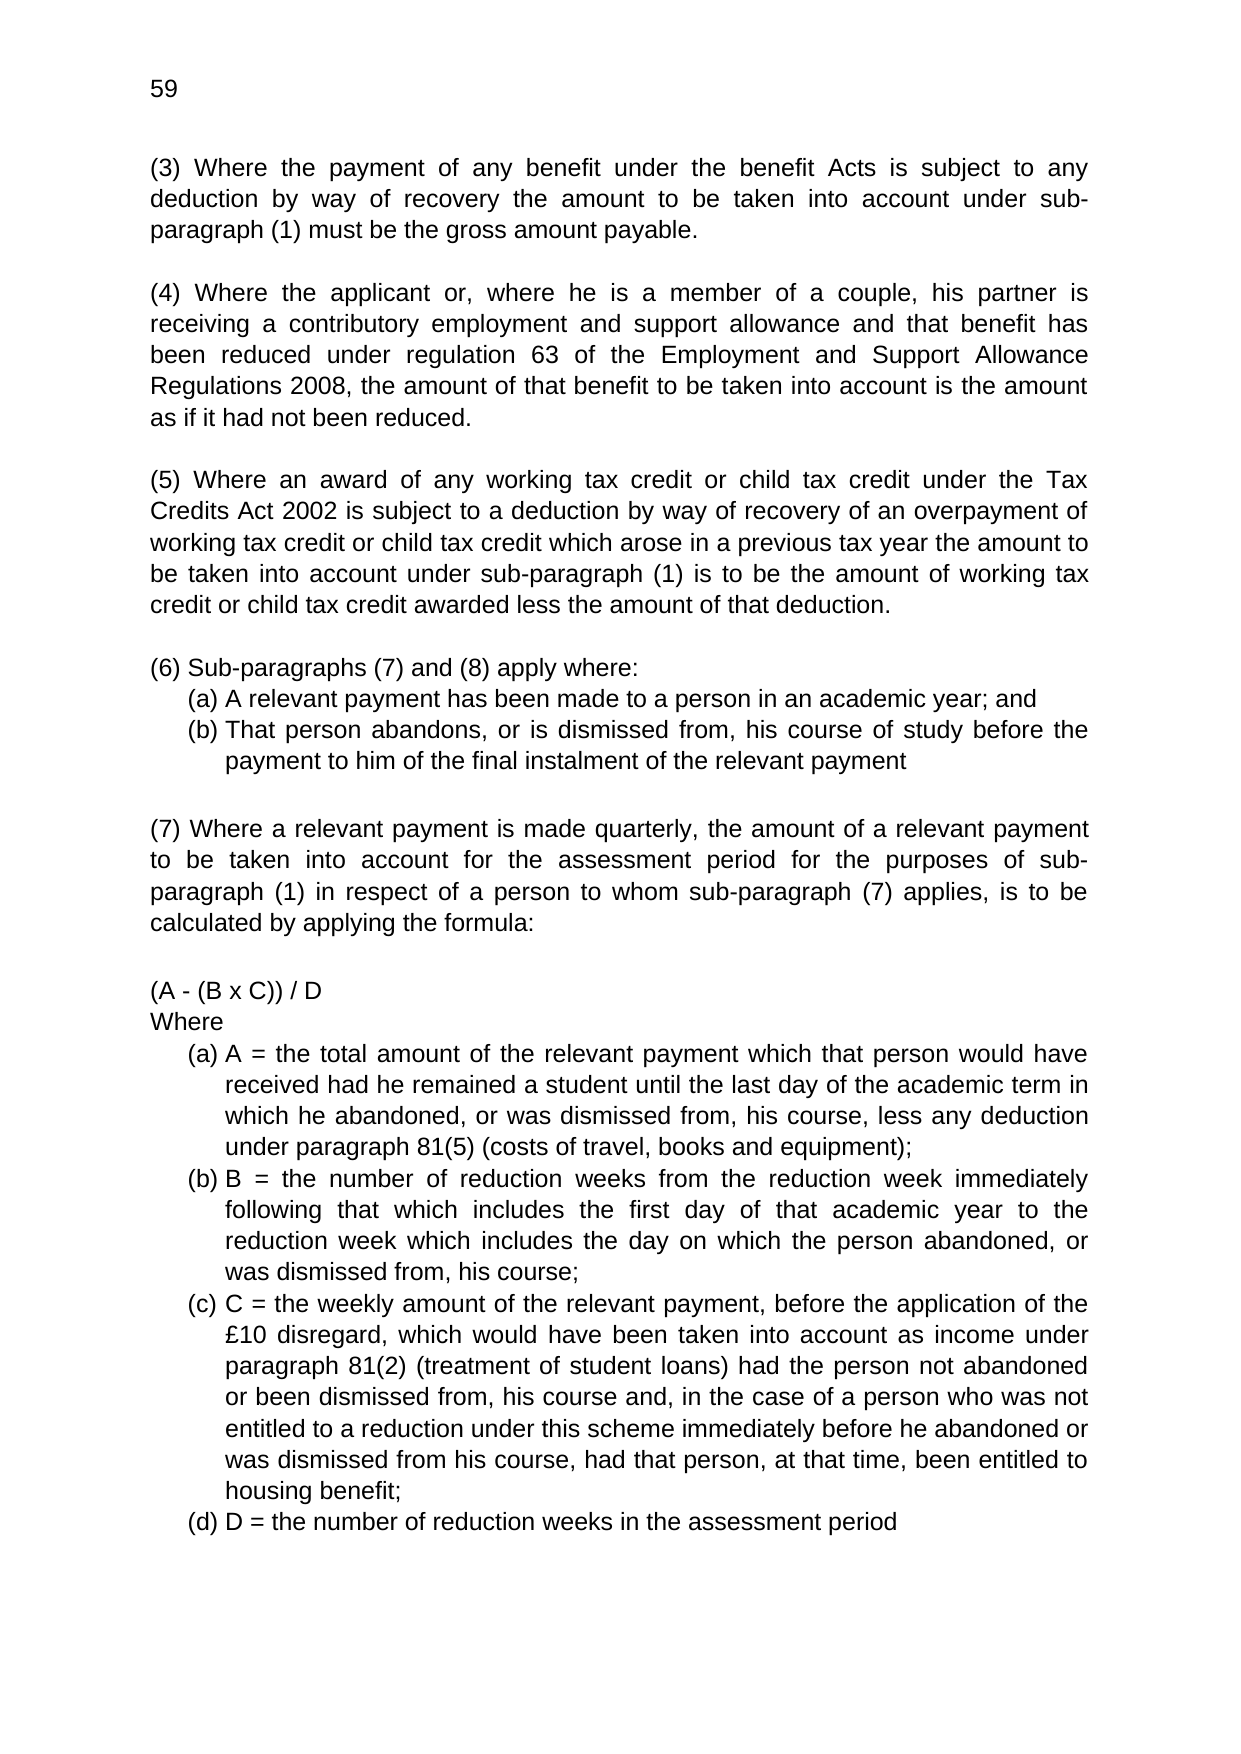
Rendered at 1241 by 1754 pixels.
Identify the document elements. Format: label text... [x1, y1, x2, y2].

text (7) Where a relevant payment is made quarterly, the amount of a relevant payment to be taken into account for the assessment period for the purposes of sub-paragraph (1) in respect of a person to whom sub-paragraph (7) applies, is to be calculated by applying the formula: [150, 812, 1090, 937]
list B = the number of reduction weeks from the reduction week immediately following that which includes the first day of that academic year to the reduction week which includes the day on which the person abandoned, or was dismissed from, his course; [187, 1161, 1090, 1286]
list That person abandons, or is dismissed from, his course of study before the payment to him of the final instalment of the relevant payment [187, 712, 1090, 775]
text (6) Sub-paragraphs (7) and (8) apply where: [150, 650, 1090, 681]
list C = the weekly amount of the relevant payment, before the application of the £10 disregard, which would have been taken into account as income under paragraph 81(2) (treatment of student loans) had the person not abandoned or been dismissed from, his course and, in the case of a person who was not entitled to a reduction under this scheme immediately before he abandoned or was dismissed from his course, had that person, at that time, been entitled to housing benefit; [187, 1286, 1090, 1505]
text (5) Where an award of any working tax credit or child tax credit under the Tax Credits Act 2002 is subject to a deduction by way of recovery of an overpayment of working tax credit or child tax credit which arose in a previous tax year the amount to be taken into account under sub-paragraph (1) is to be the amount of working tax credit or child tax credit awarded less the amount of that deduction. [150, 462, 1090, 619]
text Where [150, 1005, 1090, 1036]
list D = the number of reduction weeks in the assessment period [187, 1505, 1090, 1536]
list A = the total amount of the relevant payment which that person would have received had he remained a student until the last day of the academic term in which he abandoned, or was dismissed from, his course, less any deduction under paragraph 81(5) (costs of travel, books and equipment); [187, 1036, 1090, 1161]
text (3) Where the payment of any benefit under the benefit Acts is subject to any deduction by way of recovery the amount to be taken into account under sub-paragraph (1) must be the gross amount payable. [150, 150, 1090, 244]
text (A - (B x C)) / D [150, 973, 1090, 1005]
list A relevant payment has been made to a person in an academic year; and [187, 681, 1090, 712]
text (4) Where the applicant or, where he is a member of a couple, his partner is receiving a contributory employment and support allowance and that benefit has been reduced under regulation 63 of the Employment and Support Allowance Regulations 2008, the amount of that benefit to be taken into account is the amount as if it had not been reduced. [150, 275, 1090, 431]
